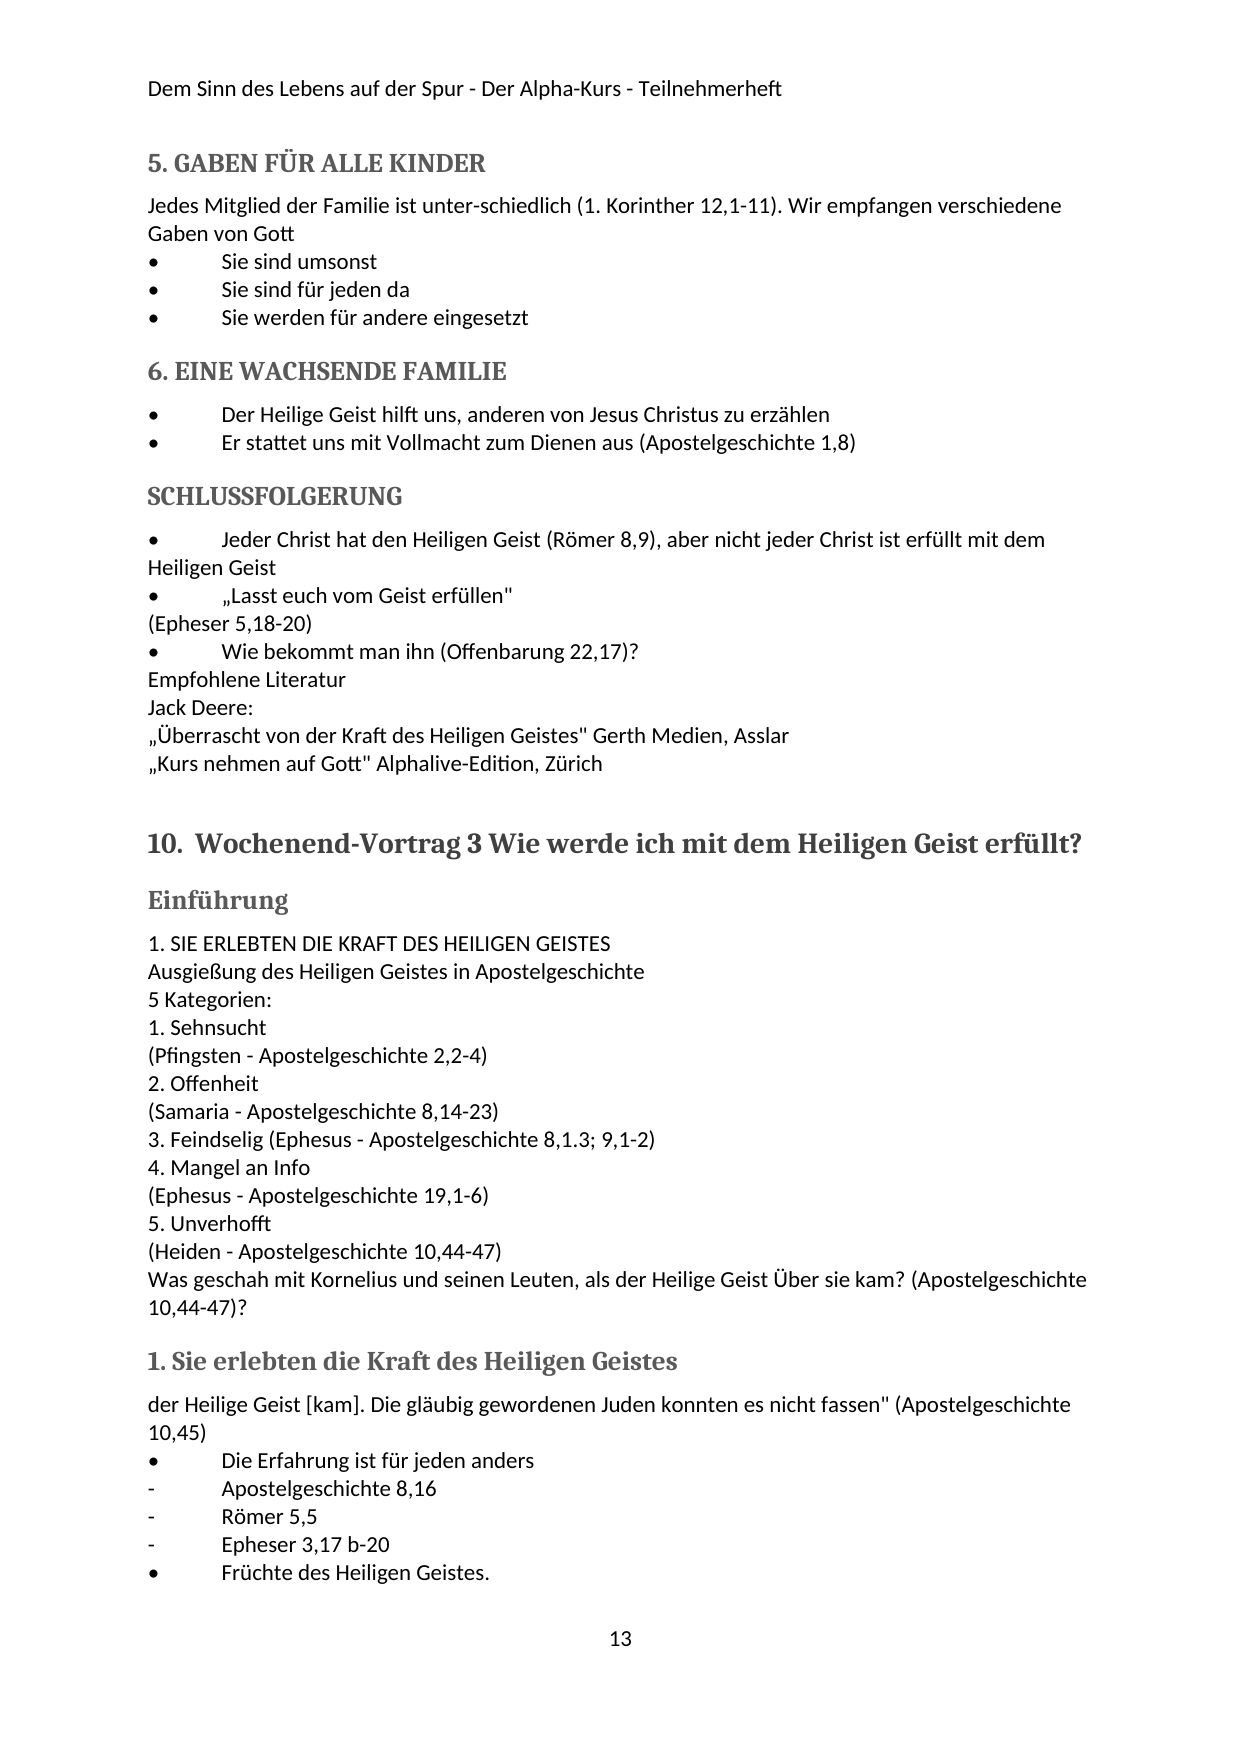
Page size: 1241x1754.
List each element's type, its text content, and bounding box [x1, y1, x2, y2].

text Jedes Mitglied der Familie ist unter-schiedlich (1. Korinther 12,1-11). Wir empfangen verschiedene Gaben von Gott [148, 191, 1093, 247]
text - Römer 5,5 [148, 1502, 1093, 1530]
text 3. Feindselig (Ephesus - Apostelgeschichte 8,1.3; 9,1-2) [148, 1125, 1093, 1153]
text • Sie werden für andere eingesetzt [148, 303, 1093, 331]
text • Sie sind umsonst [148, 247, 1093, 275]
text „Kurs nehmen auf Gott" Alphalive-Edition, Zürich [148, 749, 1093, 777]
text 2. Offenheit [148, 1069, 1093, 1097]
text (Ephesus - Apostelgeschichte 19,1-6) [148, 1181, 1093, 1209]
text • „Lasst euch vom Geist erfüllen" [148, 581, 1093, 609]
text Ausgießung des Heiligen Geistes in Apostelgeschichte [148, 957, 1093, 985]
text • Der Heilige Geist hilft uns, anderen von Jesus Christus zu erzählen [148, 400, 1093, 428]
subtitle 5. GABEN FÜR ALLE KINDER [148, 148, 1093, 179]
text 1. Sehnsucht [148, 1013, 1093, 1041]
text Jack Deere: [148, 693, 1093, 721]
text 5. Unverhofft [148, 1209, 1093, 1237]
text Was geschah mit Kornelius und seinen Leuten, als der Heilige Geist Über sie kam? (Apostelgeschichte 10,44-47)? [148, 1265, 1093, 1321]
text 5 Kategorien: [148, 985, 1093, 1013]
text der Heilige Geist [kam]. Die gläubig gewordenen Juden konnten es nicht fassen" (Apostelgeschichte 10,45) [148, 1390, 1093, 1446]
text • Sie sind für jeden da [148, 275, 1093, 303]
text (Pfingsten - Apostelgeschichte 2,2-4) [148, 1041, 1093, 1069]
text (Heiden - Apostelgeschichte 10,44-47) [148, 1237, 1093, 1265]
subtitle 1. Sie erlebten die Kraft des Heiligen Geistes [148, 1346, 1093, 1377]
text 4. Mangel an Info [148, 1153, 1093, 1181]
text 1. SIE ERLEBTEN DIE KRAFT DES HEILIGEN GEISTES [148, 929, 1093, 957]
subtitle Einführung [148, 885, 1093, 917]
text • Jeder Christ hat den Heiligen Geist (Römer 8,9), aber nicht jeder Christ ist erfüllt mit dem Heiligen Geist [148, 525, 1093, 581]
text „Überrascht von der Kraft des Heiligen Geistes" Gerth Medien, Asslar [148, 721, 1093, 749]
text • Früchte des Heiligen Geistes. [148, 1558, 1093, 1586]
text (Epheser 5,18-20) [148, 609, 1093, 637]
subtitle SCHLUSSFOLGERUNG [148, 481, 1093, 512]
text (Samaria - Apostelgeschichte 8,14-23) [148, 1097, 1093, 1125]
text • Die Erfahrung ist für jeden anders [148, 1446, 1093, 1474]
subtitle 6. EINE WACHSENDE FAMILIE [148, 356, 1093, 387]
subtitle Wochenend-Vortrag 3 Wie werde ich mit dem Heiligen Geist erfüllt? [148, 827, 1093, 860]
text Empfohlene Literatur [148, 665, 1093, 693]
text • Er stattet uns mit Vollmacht zum Dienen aus (Apostelgeschichte 1,8) [148, 428, 1093, 456]
text - Epheser 3,17 b-20 [148, 1530, 1093, 1558]
text - Apostelgeschichte 8,16 [148, 1474, 1093, 1502]
text • Wie bekommt man ihn (Offenbarung 22,17)? [148, 637, 1093, 665]
